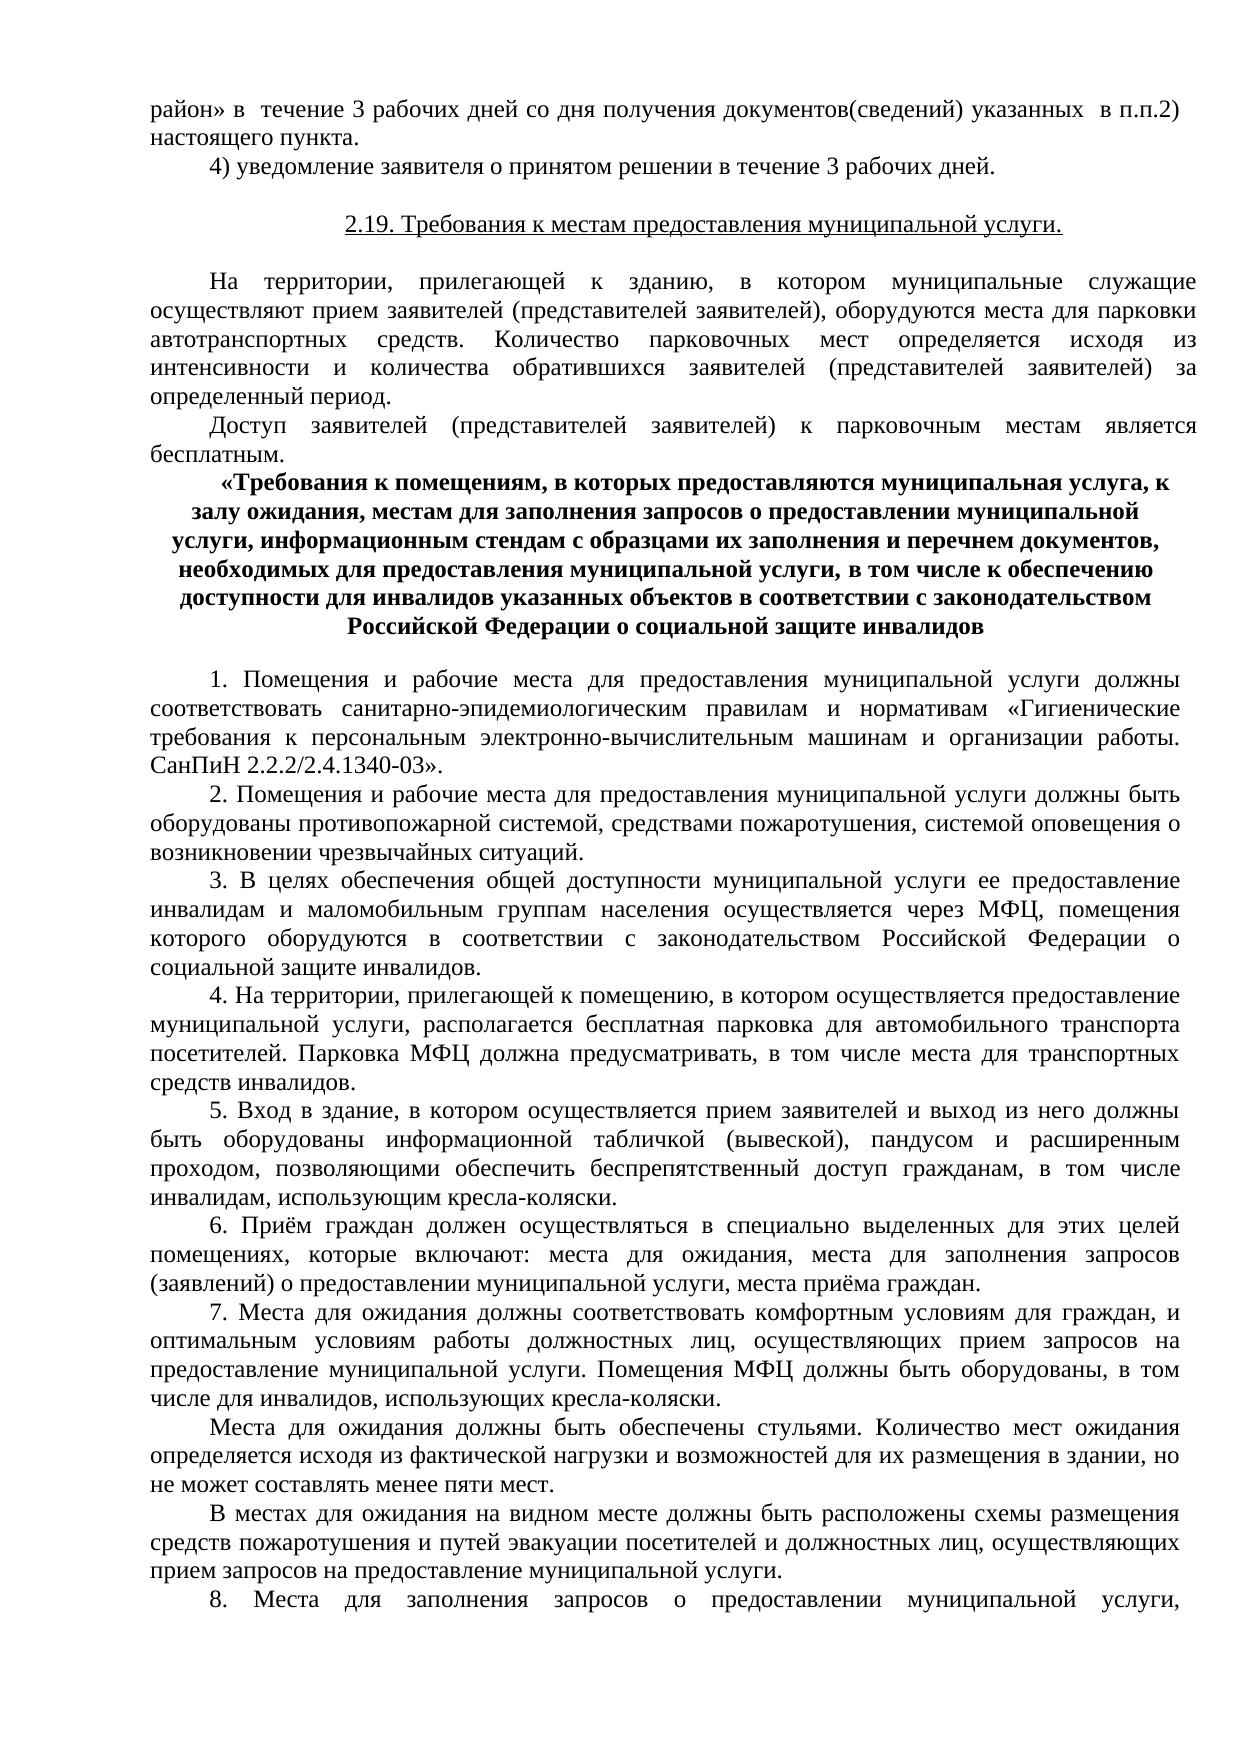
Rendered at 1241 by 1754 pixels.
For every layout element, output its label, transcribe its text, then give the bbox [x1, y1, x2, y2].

text 5. Вход в здание, в котором осуществляется прием заявителей и выход из него должны быть оборудованы информационной табличкой (вывеской), пандусом и расширенным проходом, позволяющими обеспечить беспрепятственный доступ гражданам, в том числе инвалидам, использующим кресла-коляски. [150, 1095, 1181, 1210]
text 1. Помещения и рабочие места для предоставления муниципальной услуги должны соответствовать санитарно-эпидемиологическим правилам и нормативам «Гигиенические требования к персональным электронно-вычислительным машинам и организации работы. СанПиН 2.2.2/2.4.1340-03». [150, 664, 1181, 779]
text Места для ожидания должны быть обеспечены стульями. Количество мест ожидания определяется исходя из фактической нагрузки и возможностей для их размещения в здании, но не может составлять менее пяти мест. [150, 1412, 1181, 1498]
text 7. Места для ожидания должны соответствовать комфортным условиям для граждан, и оптимальным условиям работы должностных лиц, осуществляющих прием запросов на предоставление муниципальной услуги. Помещения МФЦ должны быть оборудованы, в том числе для инвалидов, использующих кресла-коляски. [150, 1297, 1181, 1412]
text 3. В целях обеспечения общей доступности муниципальной услуги ее предоставление инвалидам и маломобильным группам населения осуществляется через МФЦ, помещения которого оборудуются в соответствии с законодательством Российской Федерации о социальной защите инвалидов. [150, 865, 1181, 980]
text 2. Помещения и рабочие места для предоставления муниципальной услуги должны быть оборудованы противопожарной системой, средствами пожаротушения, системой оповещения о возникновении чрезвычайных ситуаций. [150, 779, 1181, 865]
text 4. На территории, прилегающей к помещению, в котором осуществляется предоставление муниципальной услуги, располагается бесплатная парковка для автомобильного транспорта посетителей. Парковка МФЦ должна предусматривать, в том числе места для транспортных средств инвалидов. [150, 980, 1181, 1095]
text На территории, прилегающей к зданию, в котором муниципальные служащие осуществляют прием заявителей (представителей заявителей), оборудуются места для парковки автотранспортных средств. Количество парковочных мест определяется исходя из интенсивности и количества обратившихся заявителей (представителей заявителей) за определенный период. [150, 266, 1198, 410]
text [150, 1584, 1181, 1613]
text Доступ заявителей (представителей заявителей) к парковочным местам является бесплатным. [150, 410, 1198, 467]
text В местах для ожидания на видном месте должны быть расположены схемы размещения средств пожаротушения и путей эвакуации посетителей и должностных лиц, осуществляющих прием запросов на предоставление муниципальной услуги. [150, 1498, 1181, 1584]
text 4) уведомление заявителя о принятом решении в течение 3 рабочих дней. [150, 151, 1198, 180]
text 2.19. Требования к местам предоставления муниципальной услуги. [150, 209, 1198, 237]
text «Требования к помещениям, в которых предоставляются муниципальная услуга, к залу ожидания, местам для заполнения запросов о предоставлении муниципальной услуги, информационным стендам с образцами их заполнения и перечнем документов, необходимых для предоставления муниципальной услуги, в том числе к обеспечению доступности для инвалидов указанных объектов в соответствии с законодательством Российской Федерации о социальной защите инвалидов [150, 467, 1181, 640]
text 6. Приём граждан должен осуществляться в специально выделенных для этих целей помещениях, которые включают: места для ожидания, места для заполнения запросов (заявлений) о предоставлении муниципальной услуги, места приёма граждан. [150, 1210, 1181, 1297]
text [150, 94, 1181, 151]
